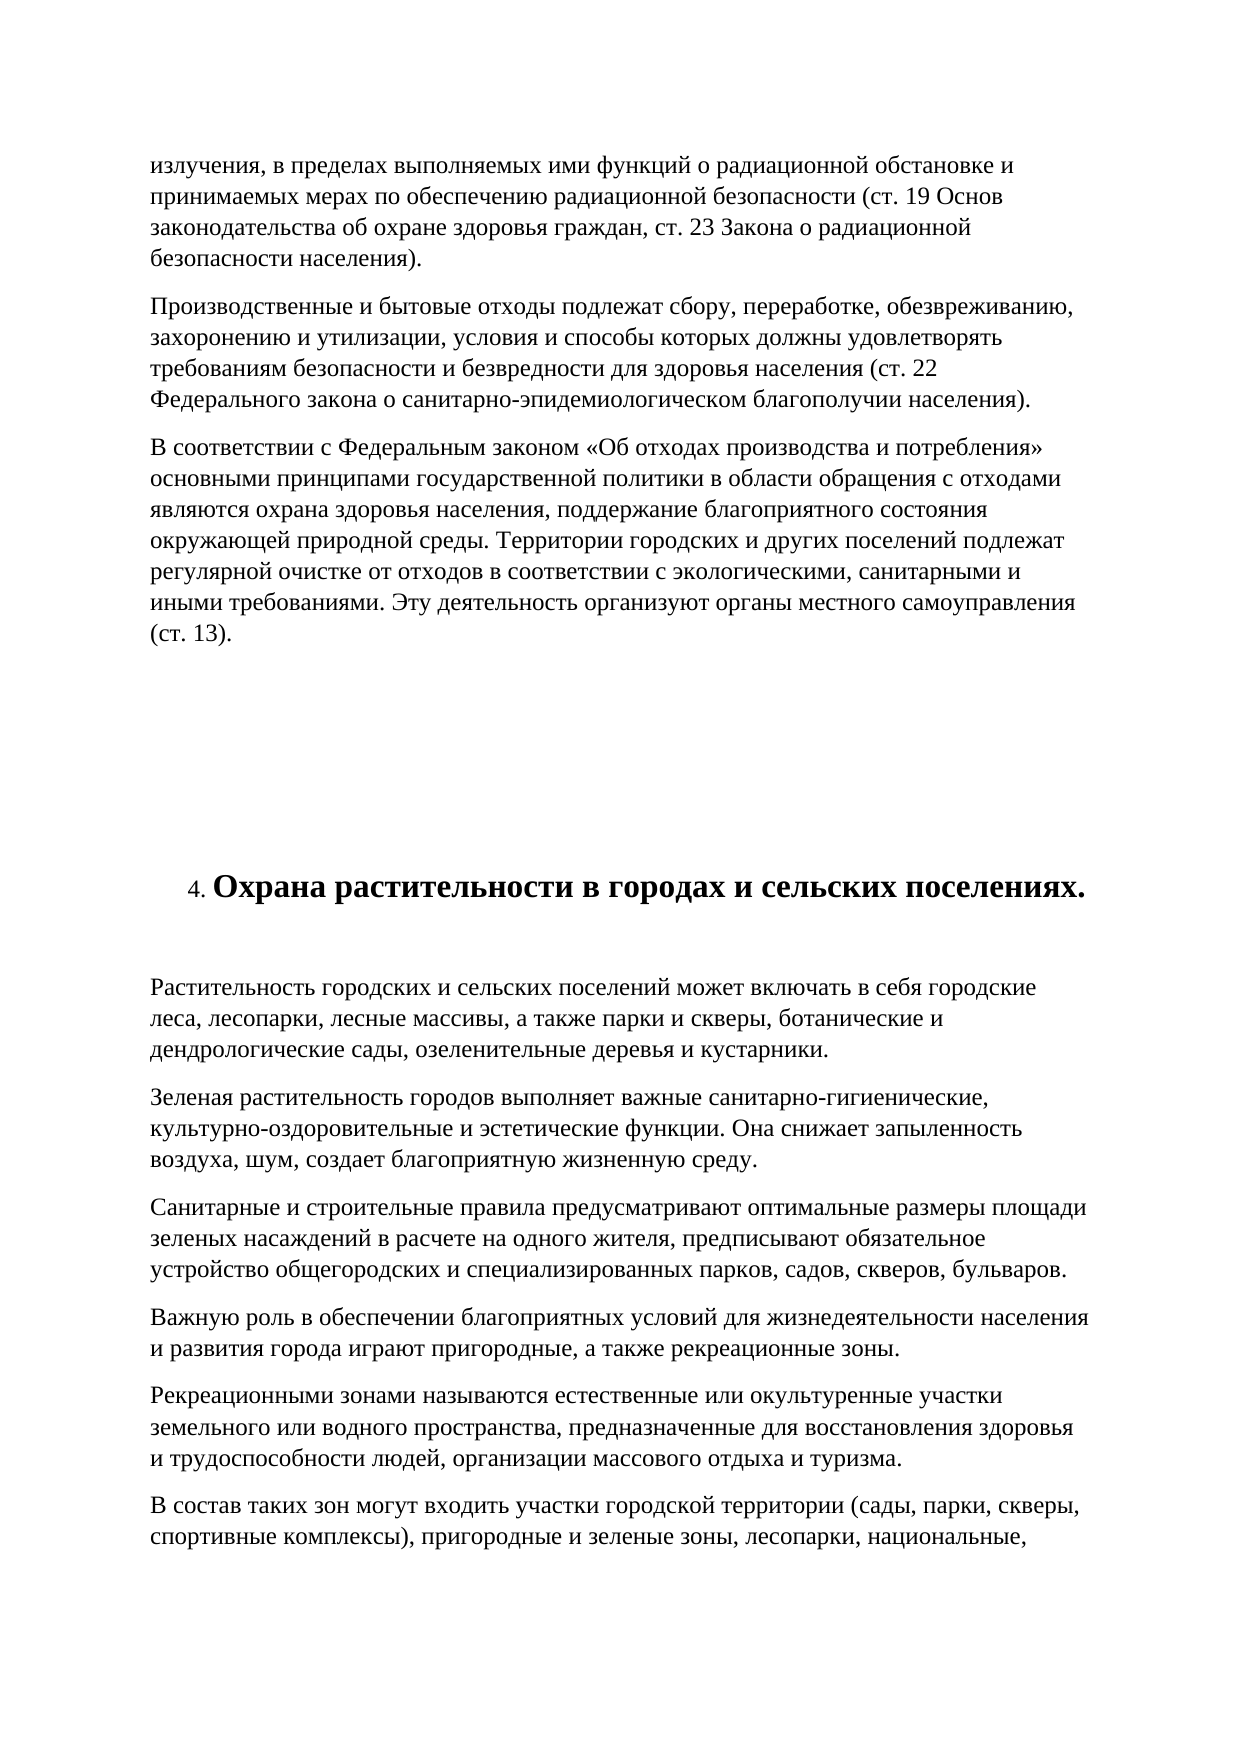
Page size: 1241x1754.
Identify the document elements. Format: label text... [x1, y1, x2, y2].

text 4. Охрана растительности в городах и сельских поселениях. [187, 867, 1090, 905]
text Растительность городских и сельских поселений может включать в себя городские леса, лесопарки, лесные массивы, а также парки и скверы, ботанические и дендрологические сады, озеленительные деревья и кустарники. [150, 972, 1090, 1063]
text Санитарные и строительные правила предусматривают оптимальные размеры площади зеленых насаждений в расчете на одного жителя, предписывают обязательное устройство общегородских и специализированных парков, садов, скверов, бульваров. [150, 1192, 1090, 1283]
text Рекреационными зонами называются естественные или окультуренные участки земельного или водного пространства, предназначенные для восстановления здоровья и трудоспособности людей, организации массового отдыха и туризма. [150, 1381, 1090, 1471]
text Важную роль в обеспечении благоприятных условий для жизнедеятельности населения и развития города играют пригородные, а также рекреационные зоны. [150, 1302, 1090, 1362]
text Зеленая растительность городов выполняет важные санитарно-гигиенические, культурно-оздоровительные и эстетические функции. Она снижает запыленность воздуха, шум, создает благоприятную жизненную среду. [150, 1082, 1090, 1173]
text В соответствии с Федеральным законом «Об отходах производства и потребления» основными принципами государственной политики в области обращения с отходами являются охрана здоровья населения, поддержание благоприятного состояния окружающей природной среды. Территории городских и других поселений подлежат регулярной очистке от отходов в соответствии с экологическими, санитарными и иными требованиями. Эту деятельность организуют органы местного самоуправления (ст. 13). [150, 432, 1090, 647]
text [150, 1490, 1090, 1550]
text Производственные и бытовые отходы подлежат сбору, переработке, обезвреживанию, захоронению и утилизации, условия и способы которых должны удовлетворять требованиям безопасности и безвредности для здоровья населения (ст. 22 Федерального закона о санитарно-эпидемиологическом благополучии населения). [150, 291, 1090, 413]
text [150, 150, 1090, 272]
